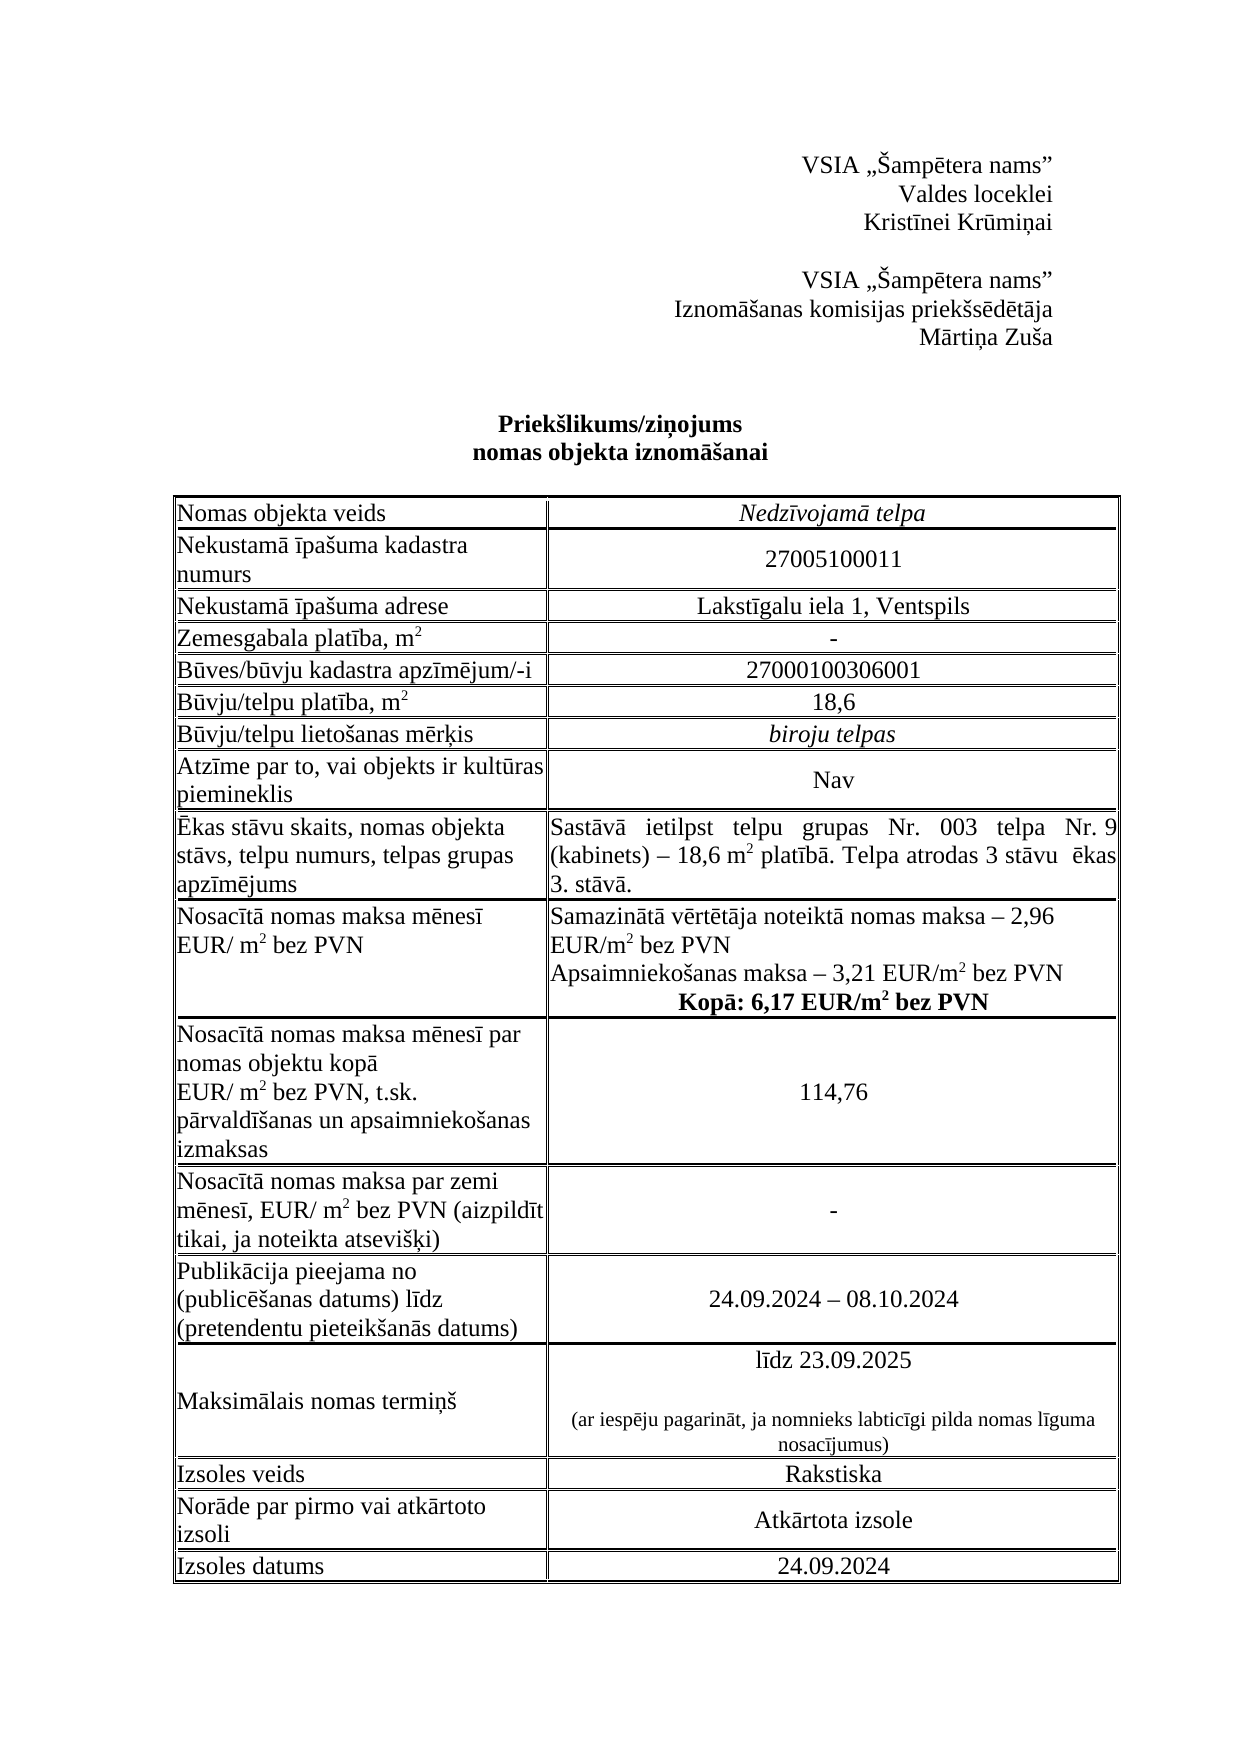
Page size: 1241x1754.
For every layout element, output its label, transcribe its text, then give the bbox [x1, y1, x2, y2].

table_cell Nosacītā nomas maksa mēnesī EUR/ m2 bez PVN [174, 898, 546, 1016]
table_cell Būvju/telpu platība, m2 [174, 684, 547, 716]
table_cell - [549, 1163, 1118, 1252]
table_cell - [548, 620, 1119, 652]
text Mārtiņa Zuša [187, 322, 1053, 351]
table_cell Būvju/telpu lietošanas mērķis [174, 716, 547, 748]
table_cell Sastāvā ietilpst telpu grupas Nr. 003 telpa Nr. 9 (kabinets) – 18,6 m2 platībā. Telpa atrodas 3 stāvu ēkas 3. stāvā. [549, 808, 1118, 898]
table_cell Nekustamā īpašuma adrese [174, 588, 547, 620]
table_cell 24.09.2024 – 08.10.2024 [549, 1253, 1118, 1342]
text nomas objekta iznomāšanai [187, 437, 1053, 466]
table_cell Publikācija pieejama no (publicēšanas datums) līdz (pretendentu pieteikšanās datums) [176, 1253, 546, 1342]
table_cell Zemesgabala platība, m2 [174, 620, 547, 652]
table_cell Rakstiska [548, 1456, 1119, 1487]
table_cell Lakstīgalu iela 1, Ventspils [548, 588, 1119, 620]
table_cell 27000100306001 [548, 652, 1119, 684]
table_cell 27005100011 [549, 527, 1118, 588]
table_cell Būves/būvju kadastra apzīmējum/-i [174, 652, 547, 684]
table_cell Ēkas stāvu skaits, nomas objekta stāvs, telpu numurs, telpas grupas apzīmējums [176, 808, 546, 898]
text VSIA „Šampētera nams” [187, 150, 1053, 179]
table_cell Nekustamā īpašuma kadastra numurs [176, 527, 546, 588]
table_cell Samazinātā vērtētāja noteiktā nomas maksa – 2,96 EUR/m2 bez PVN Apsaimniekošanas maksa – 3,21 EUR/m2 bez PVN Kopā: 6,17 EUR/m2 bez PVN [549, 898, 1119, 1016]
table_header Nomas objekta veids [176, 498, 547, 527]
table_cell Izsoles veids [174, 1456, 547, 1487]
table_cell 114,76 [549, 1016, 1118, 1163]
table_header Nedzīvojamā telpa [548, 498, 1118, 527]
table_cell Nav [548, 748, 1119, 808]
table_cell Atkārtota izsole [549, 1488, 1118, 1548]
table_cell 18,6 [548, 684, 1119, 716]
table_cell Norāde par pirmo vai atkārtoto izsoli [176, 1488, 546, 1548]
table_cell līdz 23.09.2025 (ar iespēju pagarināt, ja nomnieks labticīgi pilda nomas līguma nosacījumus) [549, 1342, 1118, 1456]
text Kristīnei Krūmiņai [187, 207, 1053, 236]
table_cell biroju telpas [548, 716, 1119, 748]
text VSIA „Šampētera nams” [187, 265, 1053, 294]
table_cell Izsoles datums [176, 1548, 547, 1580]
table_cell 24.09.2024 [548, 1548, 1118, 1580]
table_cell Maksimālais nomas termiņš [176, 1342, 546, 1456]
table_cell Nosacītā nomas maksa par zemi mēnesī, EUR/ m2 bez PVN (aizpildīt tikai, ja noteikta atsevišķi) [176, 1163, 546, 1252]
text Valdes loceklei [187, 179, 1053, 207]
text Iznomāšanas komisijas priekšsēdētāja [187, 294, 1053, 322]
table_cell Atzīme par to, vai objekts ir kultūras piemineklis [174, 748, 547, 808]
table_cell Nosacītā nomas maksa mēnesī par nomas objektu kopā EUR/ m2 bez PVN, t.sk. pārvaldīšanas un apsaimniekošanas izmaksas [176, 1016, 546, 1163]
text Priekšlikums/ziņojums [187, 409, 1053, 437]
